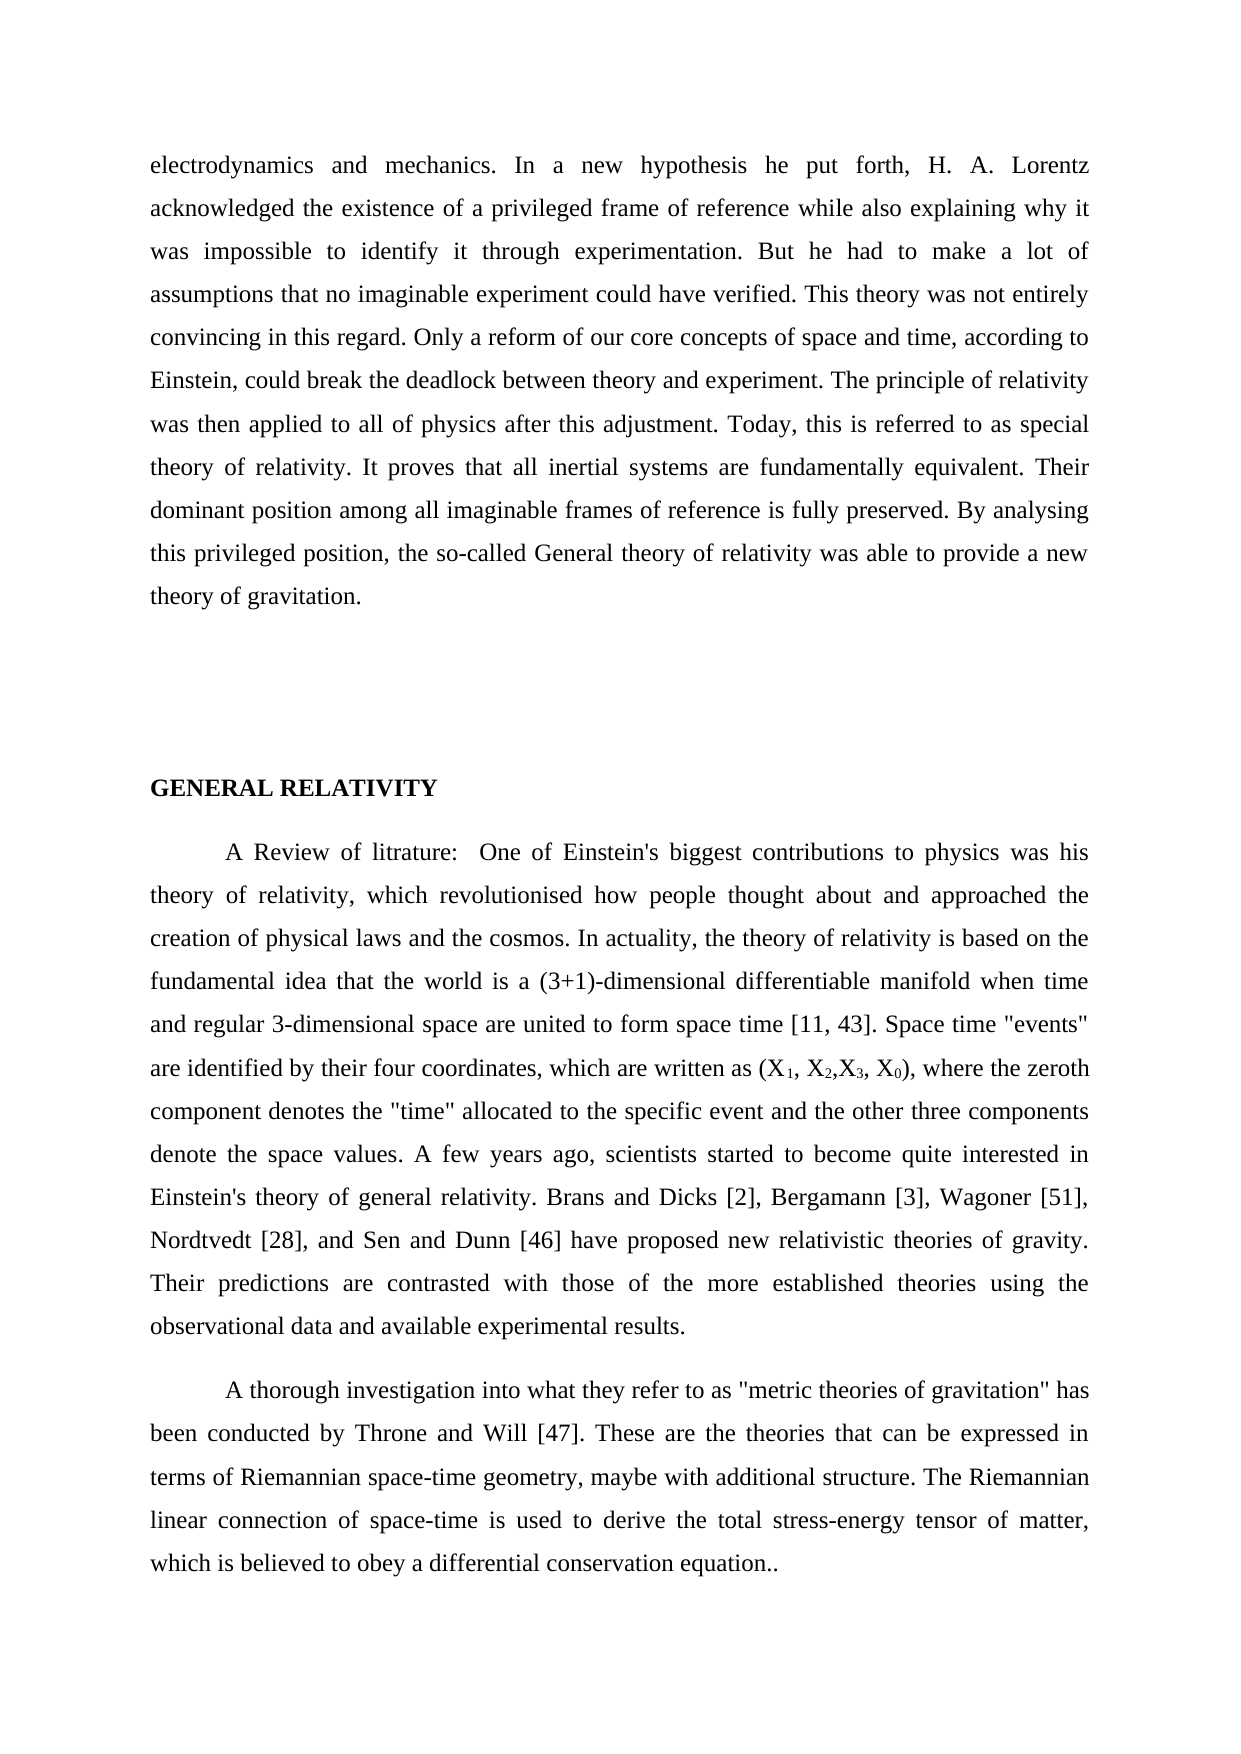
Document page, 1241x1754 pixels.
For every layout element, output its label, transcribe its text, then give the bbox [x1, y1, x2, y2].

text A thorough investigation into what they refer to as "metric theories of gravitation" has been conducted by Throne and Will [47]. These are the theories that can be expressed in terms of Riemannian space-time geometry, maybe with additional structure. The Riemannian linear connection of space-time is used to derive the total stress-energy tensor of matter, which is believed to obey a differential conservation equation.. [150, 1375, 1090, 1577]
text A Review of litrature: One of Einstein's biggest contributions to physics was his theory of relativity, which revolutionised how people thought about and approached the creation of physical laws and the cosmos. In actuality, the theory of relativity is based on the fundamental idea that the world is a (3+1)-dimensional differentiable manifold when time and regular 3-dimensional space are united to form space time [11, 43]. Space time "events" are identified by their four coordinates, which are written as (X1, X2,X3, X0), where the zeroth component denotes the "time" allocated to the specific event and the other three components denote the space values. A few years ago, scientists started to become quite interested in Einstein's theory of general relativity. Brans and Dicks [2], Bergamann [3], Wagoner [51], Nordtvedt [28], and Sen and Dunn [46] have proposed new relativistic theories of gravity. Their predictions are contrasted with those of the more established theories using the observational data and available experimental results. [150, 837, 1090, 1340]
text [150, 150, 1090, 610]
text GENERAL RELATIVITY [150, 773, 1090, 802]
